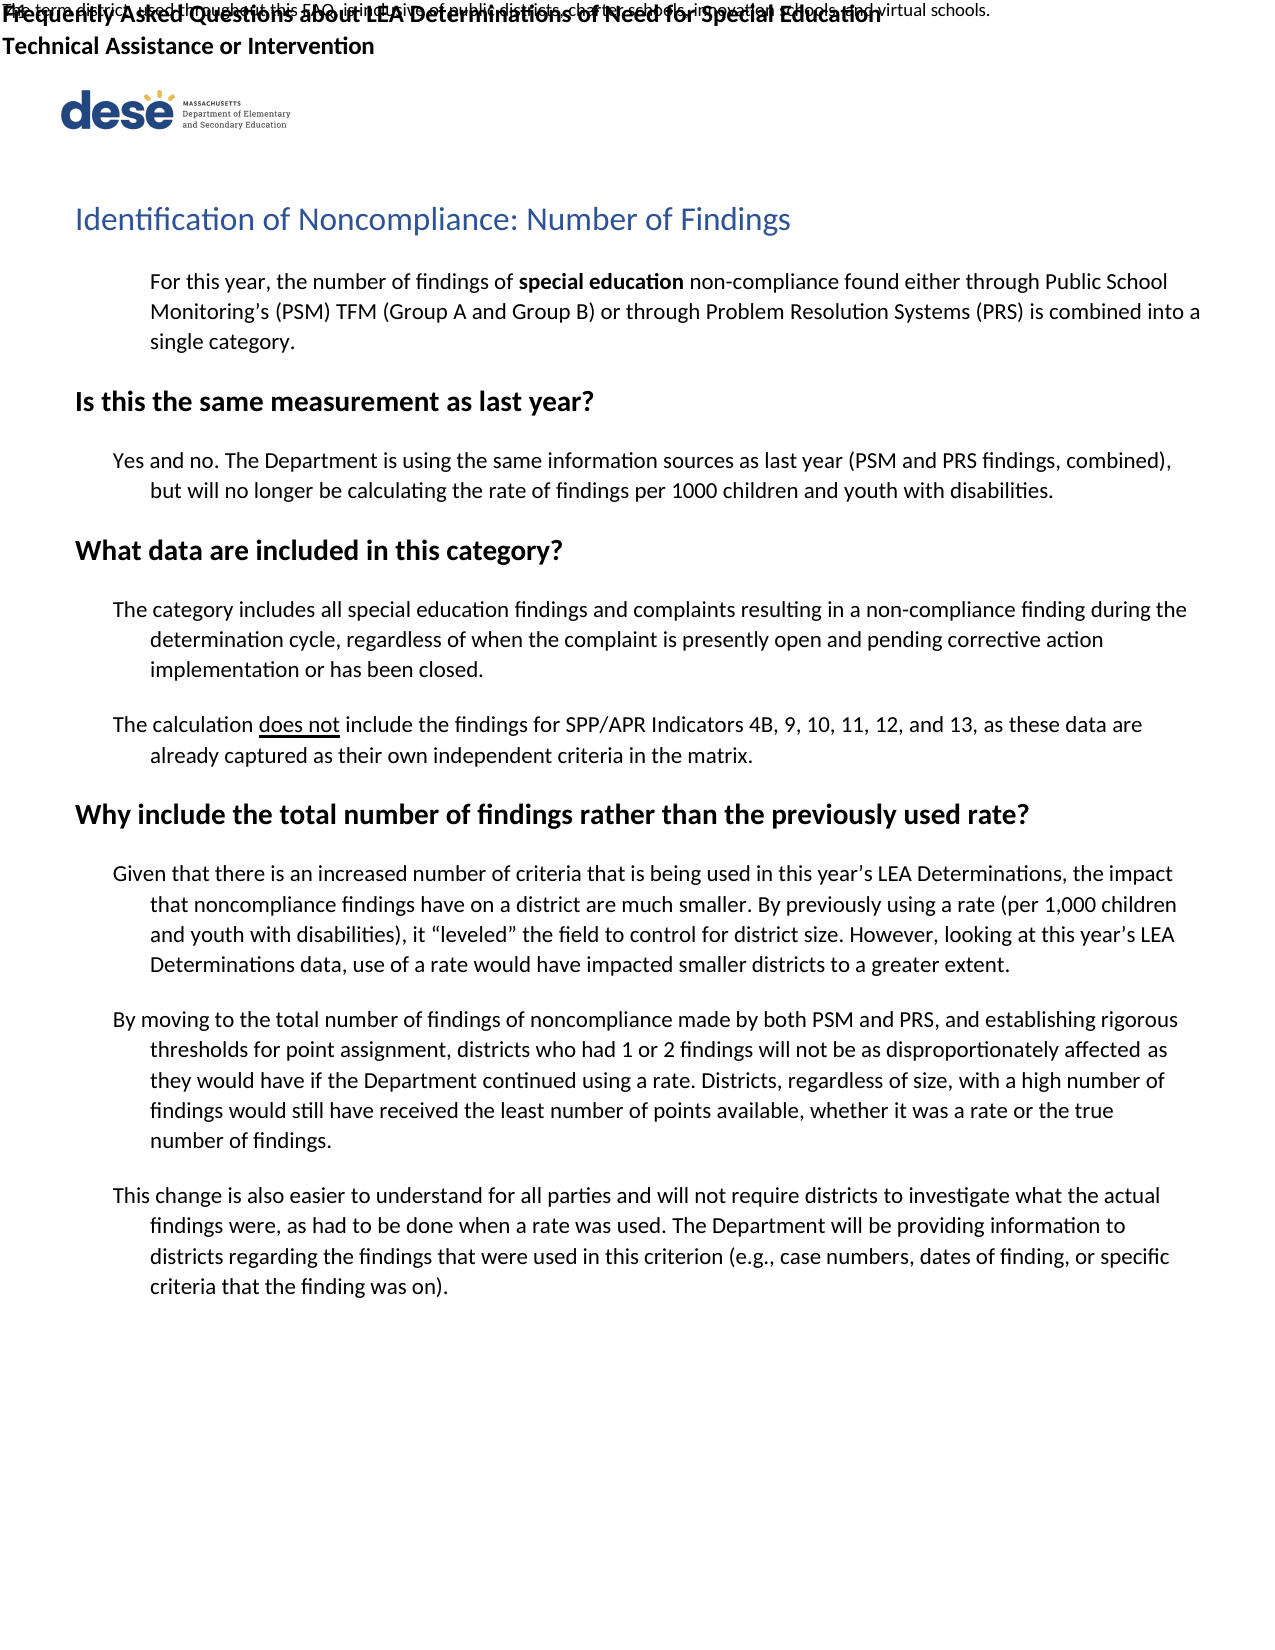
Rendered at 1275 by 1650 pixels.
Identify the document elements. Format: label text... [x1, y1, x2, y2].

text The category includes all special education findings and complaints resulting in a non-compliance finding during the determination cycle, regardless of when the complaint is presently open and pending corrective action implementation or has been closed. [113, 595, 1190, 683]
text Yes and no. The Department is using the same information sources as last year (PSM and PRS findings, combined), but will no longer be calculating the rate of findings per 1000 children and youth with disabilities. [113, 446, 1190, 504]
text The calculation does not include the findings for SPP/APR Indicators 4B, 9, 10, 11, 12, and 13, as these data are already captured as their own independent criteria in the matrix. [113, 711, 1190, 769]
subtitle Why include the total number of findings rather than the previously used rate? [75, 796, 1237, 832]
subtitle Identification of Noncompliance: Number of Findings [75, 198, 1237, 239]
subtitle Is this the same measurement as last year? [75, 383, 1237, 418]
text This change is also easier to understand for all parties and will not require districts to investigate what the actual findings were, as had to be done when a rate was used. The Department will be providing information to districts regarding the findings that were used in this criterion (e.g., case numbers, dates of finding, or specific criteria that the finding was on). [113, 1181, 1198, 1300]
text By moving to the total number of findings of noncompliance made by both PSM and PRS, and establishing rigorous thresholds for point assignment, districts who had 1 or 2 findings will not be as disproportionately affected as they would have if the Department continued using a rate. Districts, regardless of size, with a high number of findings would still have received the least number of points available, whether it was a rate or the true number of findings. [113, 1005, 1190, 1154]
subtitle What data are included in this category? [75, 532, 1237, 567]
text Given that there is an increased number of criteria that is being used in this year’s LEA Determinations, the impact that noncompliance findings have on a district are much smaller. By previously using a rate (per 1,000 children and youth with disabilities), it “leveled” the field to control for district size. However, looking at this year’s LEA Determinations data, use of a rate would have impacted smaller districts to a greater extent. [113, 859, 1190, 978]
text For this year, the number of findings of special education non-compliance found either through Public School Monitoring’s (PSM) TFM (Group A and Group B) or through Problem Resolution Systems (PRS) is combined into a single category. [150, 267, 1237, 355]
picture [54, 78, 297, 147]
